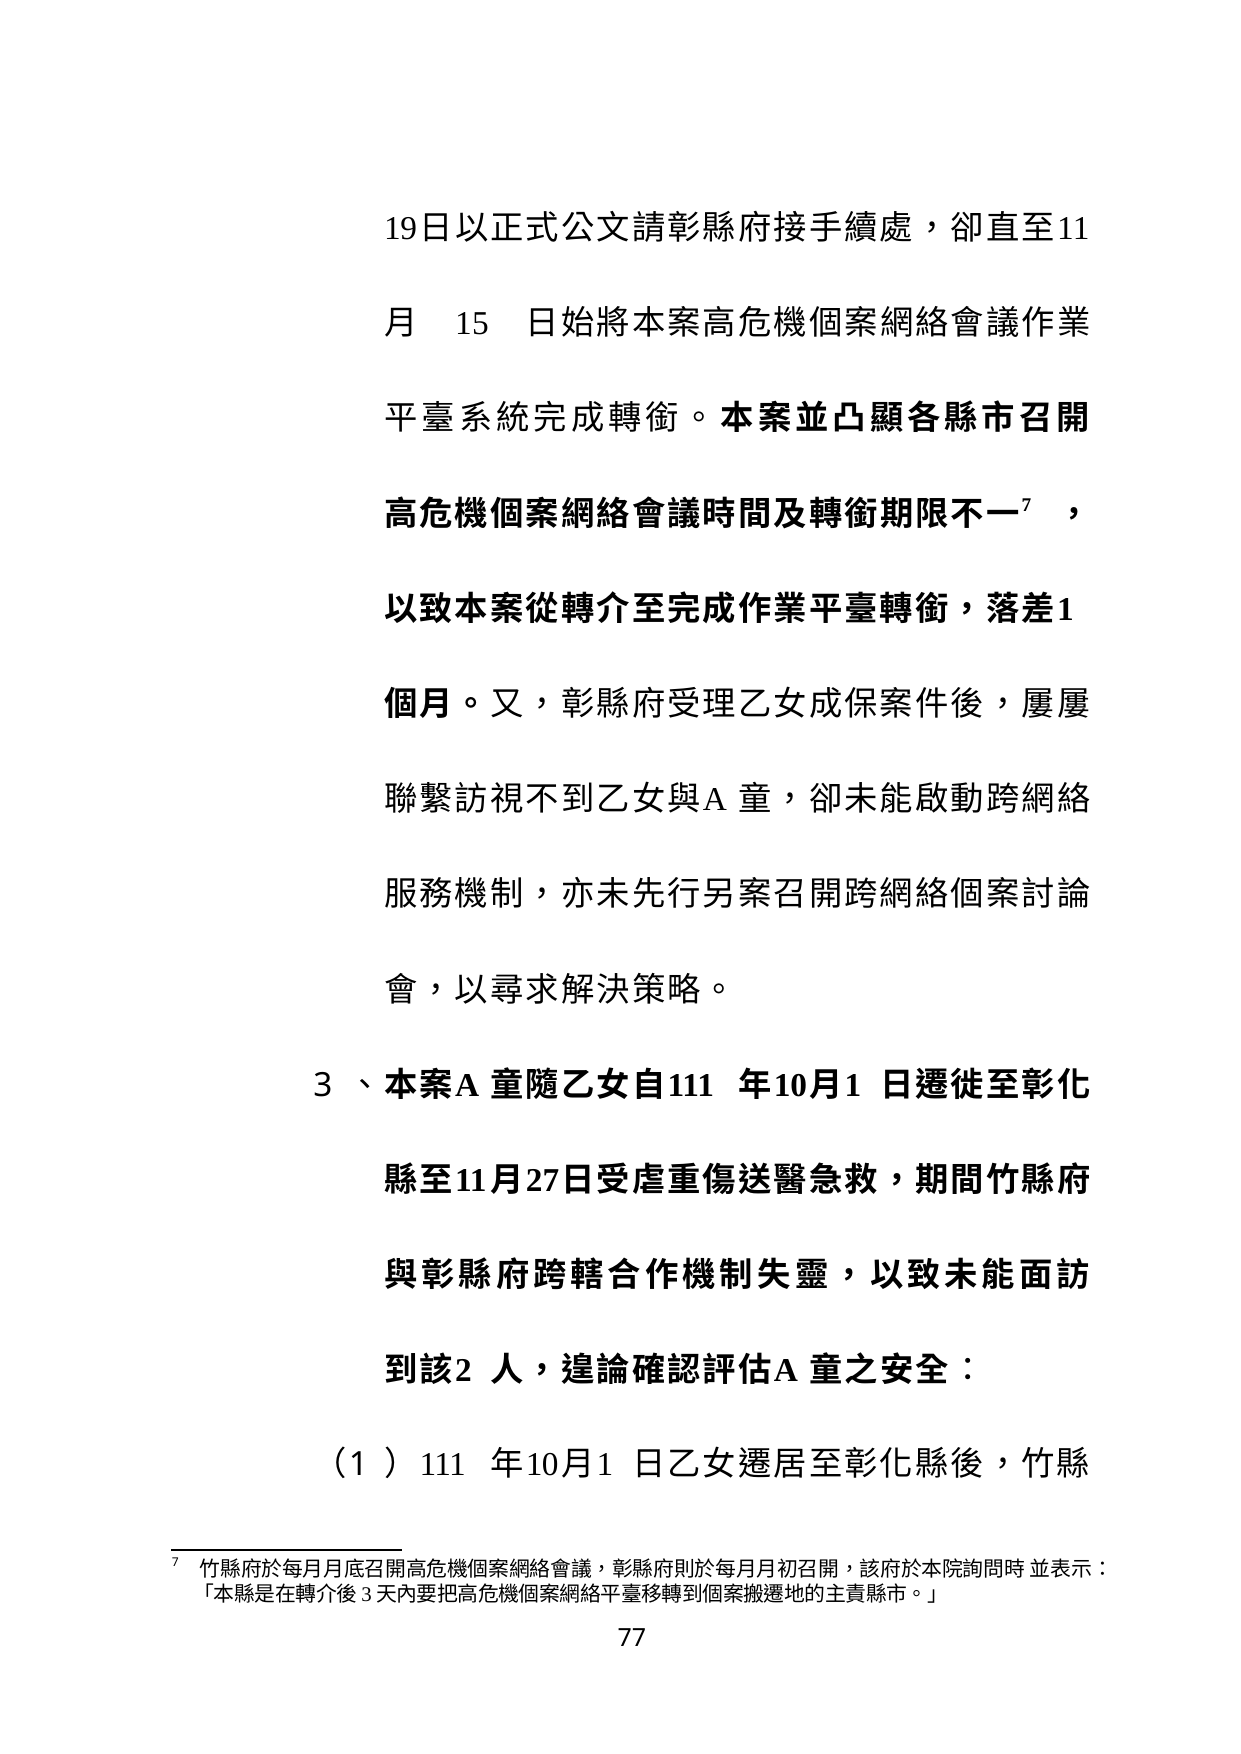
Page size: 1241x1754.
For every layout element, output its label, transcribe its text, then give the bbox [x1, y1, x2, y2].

subtitle 本案A童隨乙女自111年10月1日遷徙至彰化縣至11月27日受虐重傷送醫急救，期間竹縣府與彰縣府跨轄合作機制失靈，以致未能面訪到該2人，遑論確認評估A童之安全： [296, 1034, 1092, 1415]
subtitle 111年10月1日乙女遷居至彰化縣後，竹縣府雖將該成保案件轉介至彰縣府接手續處，惟乙女一再拖延、逃避社工的追蹤與約訪，也未提供真實的居住地址，竹縣府與彰縣府卻處置消極，僅再不斷聯繫案家。之後彰縣府雖於11月25日聯繫上乙女並約定於12月1日訪視，惟A童已在11月27日受虐嚴重送醫急救。 [296, 1415, 1092, 1510]
